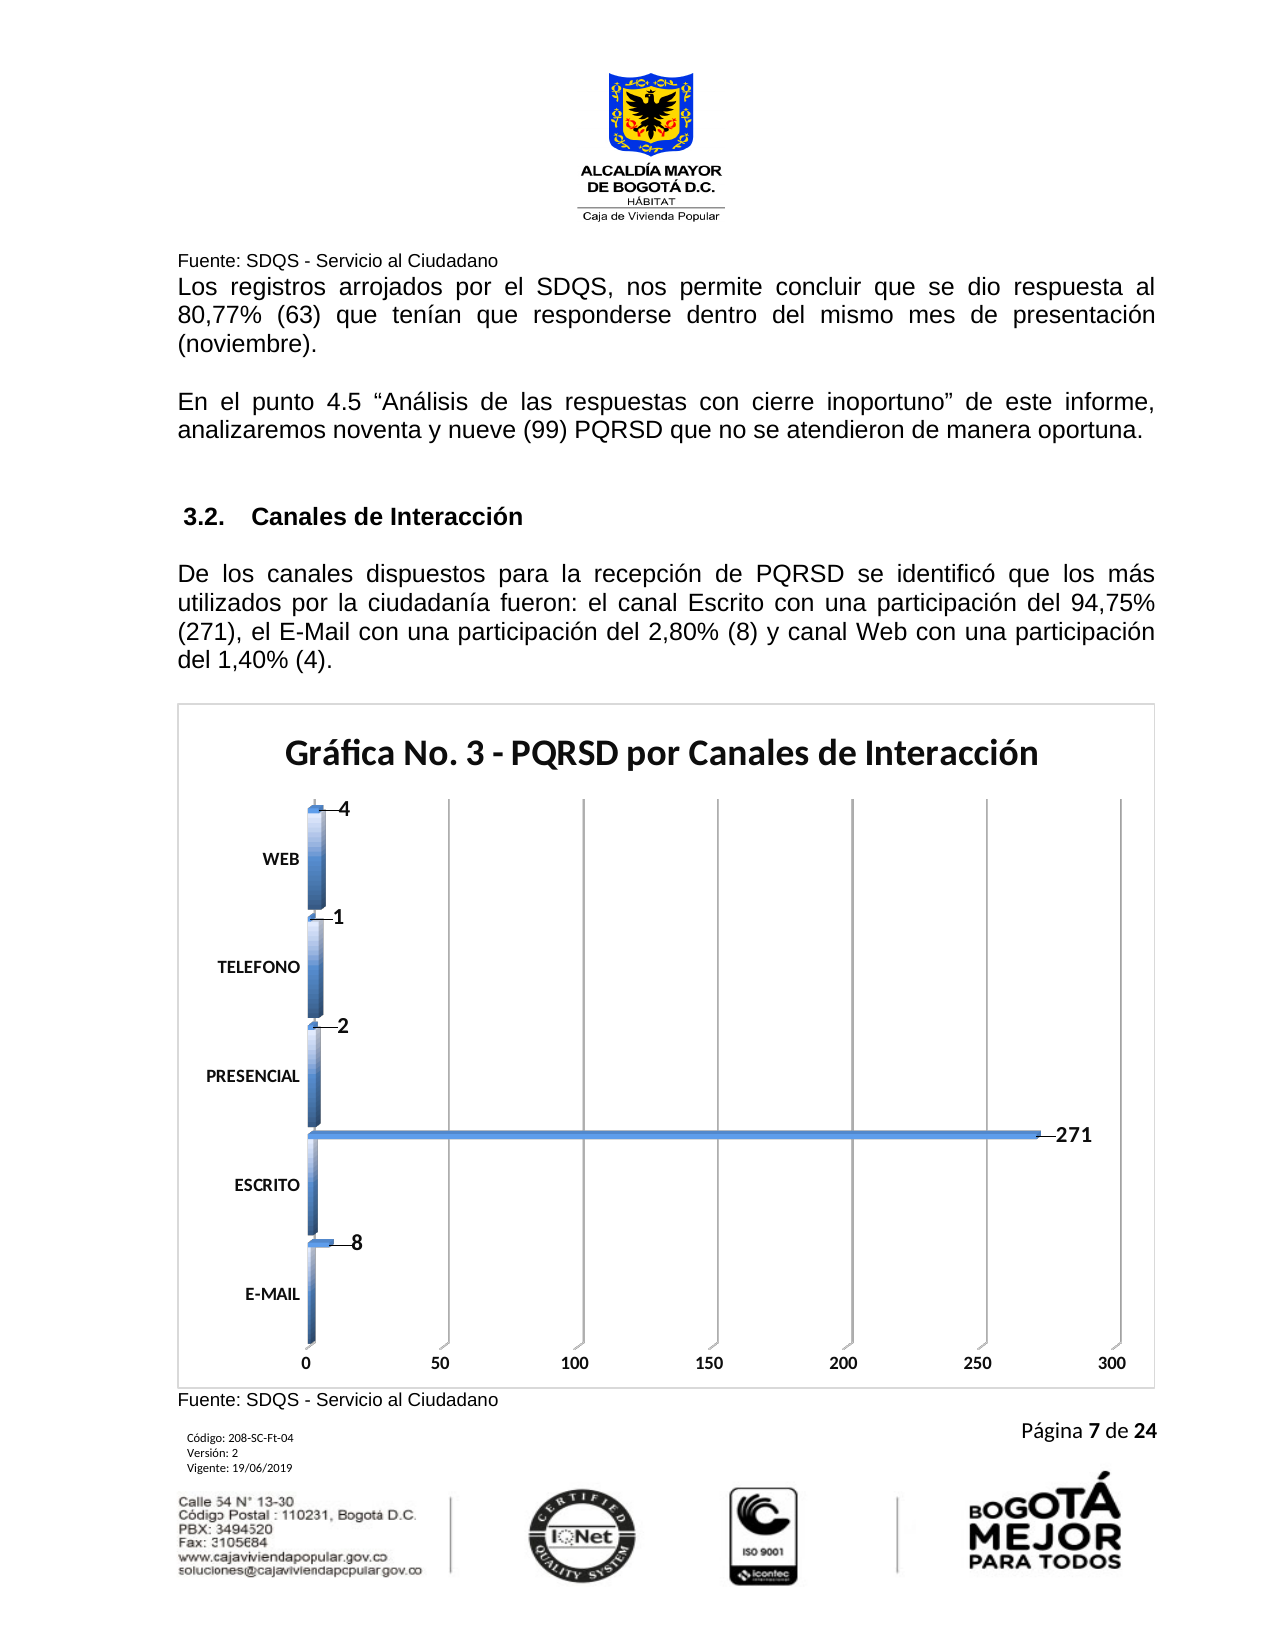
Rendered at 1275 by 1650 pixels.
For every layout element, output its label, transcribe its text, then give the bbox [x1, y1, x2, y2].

text De los canales dispuestos para la recepción de PQRSD se identificó que los más utilizados por la ciudadanía fueron: el canal Escrito con una participación del 94,75% (271), el E-Mail con una participación del 2,80% (8) y canal Web con una participación del 1,40% (4). [177, 559, 1157, 674]
text Los registros arrojados por el SDQS, nos permite concluir que se dio respuesta al 80,77% (63) que tenían que responderse dentro del mismo mes de presentación (noviembre). [177, 272, 1157, 358]
picture [577, 73, 725, 222]
subtitle Canales de Interacción [183, 502, 1157, 531]
text Fuente: SDQS - Servicio al Ciudadano [177, 1389, 1157, 1411]
text Fuente: SDQS - Servicio al Ciudadano [177, 250, 1157, 272]
text En el punto 4.5 “Análisis de las respuestas con cierre inoportuno” de este informe, analizaremos noventa y nueve (99) PQRSD que no se atendieron de manera oportuna. [177, 387, 1157, 444]
picture [101, 1435, 1224, 1637]
